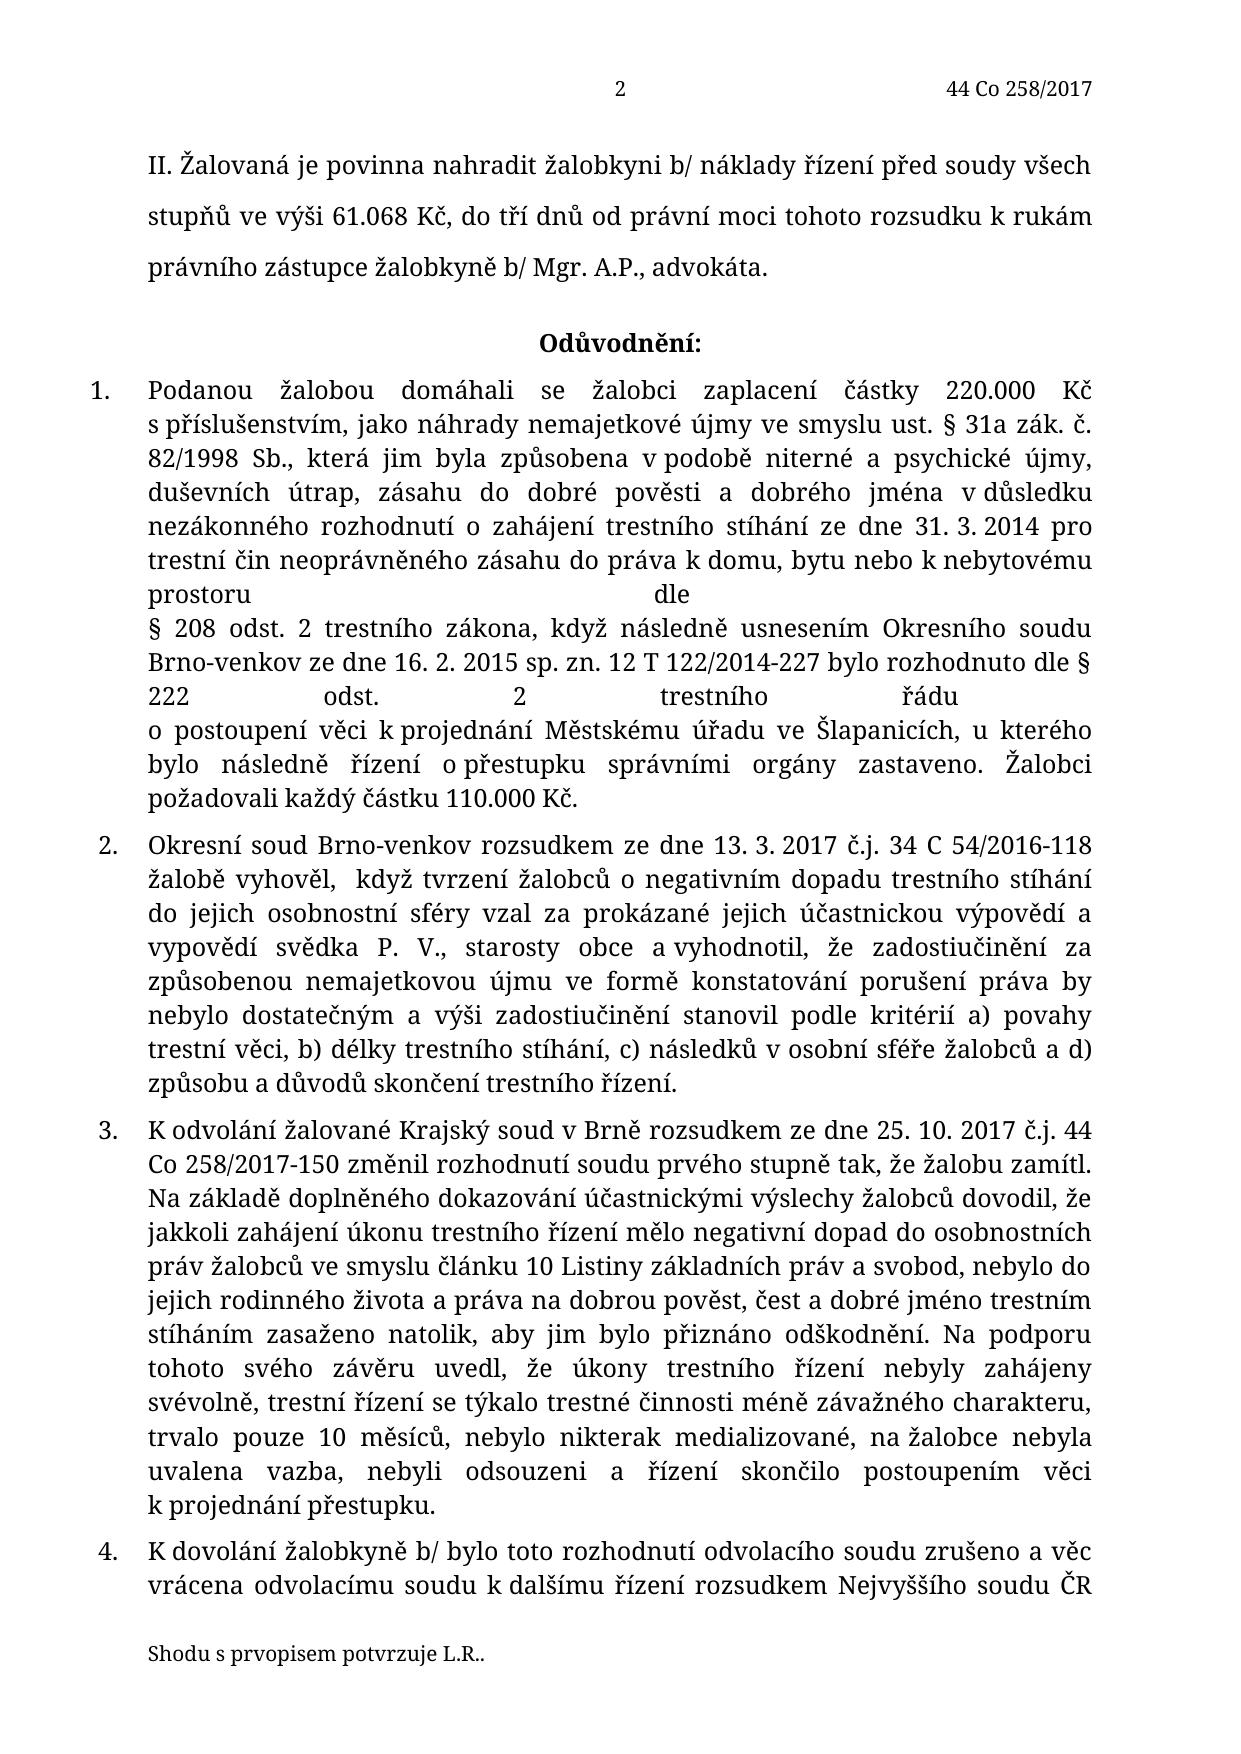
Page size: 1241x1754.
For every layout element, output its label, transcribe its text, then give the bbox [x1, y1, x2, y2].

text II. Žalovaná je povinna nahradit žalobkyni b/ náklady řízení před soudy všech stupňů ve výši 61.068 Kč, do tří dnů od právní moci tohoto rozsudku k rukám právního zástupce žalobkyně b/ Mgr. A.P., advokáta. [148, 148, 1093, 284]
text Odůvodnění: [148, 326, 1093, 360]
text Podanou žalobou domáhali se žalobci zaplacení částky 220.000 Kč s příslušenstvím, jako náhrady nemajetkové újmy ve smyslu ust. § 31a zák. č. 82/1998 Sb., která jim byla způsobena v podobě niterné a psychické újmy, duševních útrap, zásahu do dobré pověsti a dobrého jména v důsledku nezákonného rozhodnutí o zahájení trestního stíhání ze dne 31. 3. 2014 pro trestní čin neoprávněného zásahu do práva k domu, bytu nebo k nebytovému prostoru dle § 208 odst. 2 trestního zákona, když následně usnesením Okresního soudu Brno-venkov ze dne 16. 2. 2015 sp. zn. 12 T 122/2014-227 bylo rozhodnuto dle § 222 odst. 2 trestního řádu o postoupení věci k projednání Městskému úřadu ve Šlapanicích, u kterého bylo následně řízení o přestupku správními orgány zastaveno. Žalobci požadovali každý částku 110.000 Kč. [110, 372, 1093, 815]
text Okresní soud Brno-venkov rozsudkem ze dne 13. 3. 2017 č.j. 34 C 54/2016-118 žalobě vyhověl, když tvrzení žalobců o negativním dopadu trestního stíhání do jejich osobnostní sféry vzal za prokázané jejich účastnickou výpovědí a vypovědí svědka P. V., starosty obce a vyhodnotil, že zadostiučinění za způsobenou nemajetkovou újmu ve formě konstatování porušení práva by nebylo dostatečným a výši zadostiučinění stanovil podle kritérií a) povahy trestní věci, b) délky trestního stíhání, c) následků v osobní sféře žalobců a d) způsobu a důvodů skončení trestního řízení. [118, 828, 1093, 1100]
text K odvolání žalované Krajský soud v Brně rozsudkem ze dne 25. 10. 2017 č.j. 44 Co 258/2017-150 změnil rozhodnutí soudu prvého stupně tak, že žalobu zamítl. Na základě doplněného dokazování účastnickými výslechy žalobců dovodil, že jakkoli zahájení úkonu trestního řízení mělo negativní dopad do osobnostních práv žalobců ve smyslu článku 10 Listiny základních práv a svobod, nebylo do jejich rodinného života a práva na dobrou pověst, čest a dobré jméno trestním stíháním zasaženo natolik, aby jim bylo přiznáno odškodnění. Na podporu tohoto svého závěru uvedl, že úkony trestního řízení nebyly zahájeny svévolně, trestní řízení se týkalo trestné činnosti méně závažného charakteru, trvalo pouze 10 měsíců, nebylo nikterak medializované, na žalobce nebyla uvalena vazba, nebyli odsouzeni a řízení skončilo postoupením věci k projednání přestupku. [118, 1113, 1093, 1521]
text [118, 1534, 1093, 1602]
